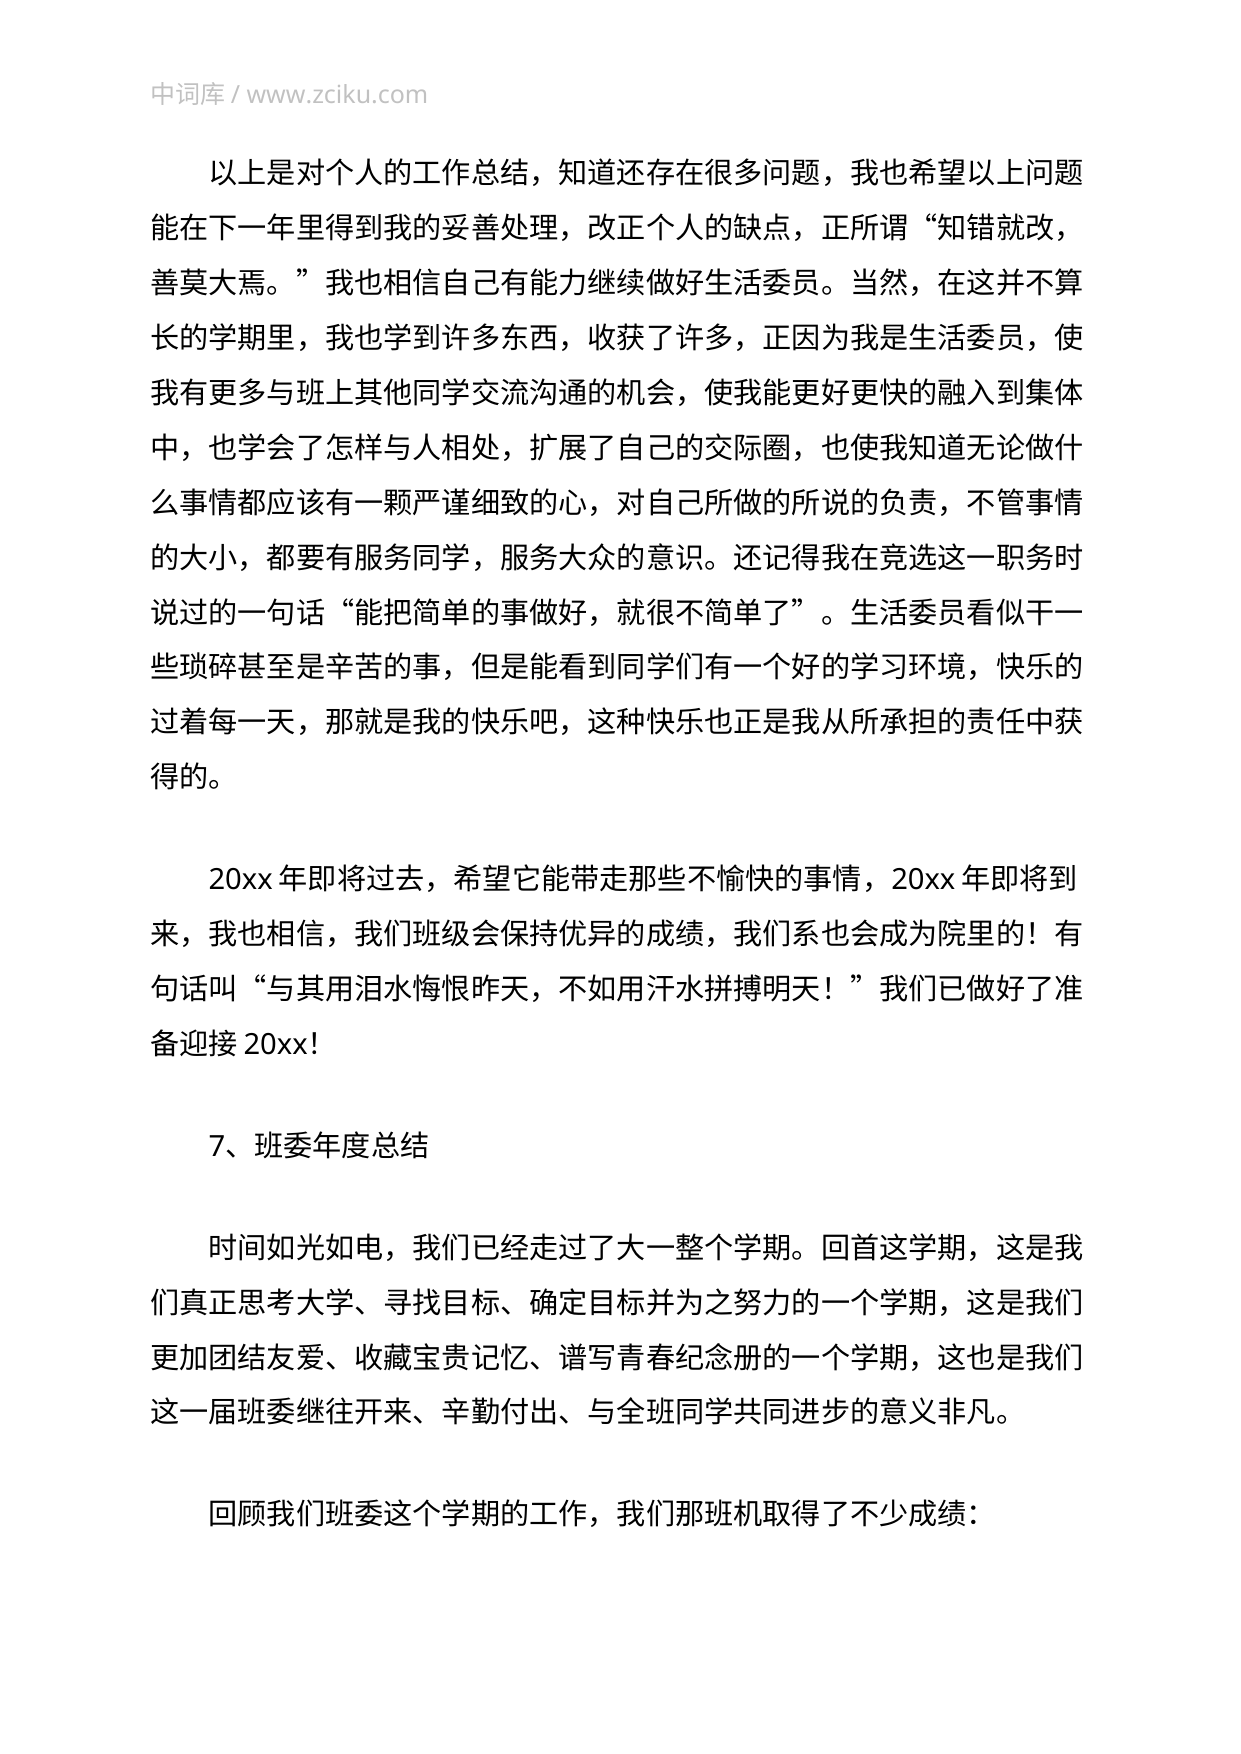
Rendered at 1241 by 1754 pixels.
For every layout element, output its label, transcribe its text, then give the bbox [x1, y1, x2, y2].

text 回顾我们班委这个学期的工作，我们那班机取得了不少成绩： [150, 1491, 1090, 1533]
text 7、班委年度总结 [150, 1122, 1090, 1165]
text 20xx年即将过去，希望它能带走那些不愉快的事情，20xx年即将到来，我也相信，我们班级会保持优异的成绩，我们系也会成为院里的！有句话叫“与其用泪水悔恨昨天，不如用汗水拼搏明天！”我们已做好了准备迎接20xx！ [150, 856, 1090, 1063]
text 以上是对个人的工作总结，知道还存在很多问题，我也希望以上问题能在下一年里得到我的妥善处理，改正个人的缺点，正所谓“知错就改，善莫大焉。”我也相信自己有能力继续做好生活委员。当然，在这并不算长的学期里，我也学到许多东西，收获了许多，正因为我是生活委员，使我有更多与班上其他同学交流沟通的机会，使我能更好更快的融入到集体中，也学会了怎样与人相处，扩展了自己的交际圈，也使我知道无论做什么事情都应该有一颗严谨细致的心，对自己所做的所说的负责，不管事情的大小，都要有服务同学，服务大众的意识。还记得我在竞选这一职务时说过的一句话“能把简单的事做好，就很不简单了”。生活委员看似干一些琐碎甚至是辛苦的事，但是能看到同学们有一个好的学习环境，快乐的过着每一天，那就是我的快乐吧，这种快乐也正是我从所承担的责任中获得的。 [150, 150, 1090, 796]
text 时间如光如电，我们已经走过了大一整个学期。回首这学期，这是我们真正思考大学、寻找目标、确定目标并为之努力的一个学期，这是我们更加团结友爱、收藏宝贵记忆、谱写青春纪念册的一个学期，这也是我们这一届班委继往开来、辛勤付出、与全班同学共同进步的意义非凡。 [150, 1224, 1090, 1431]
